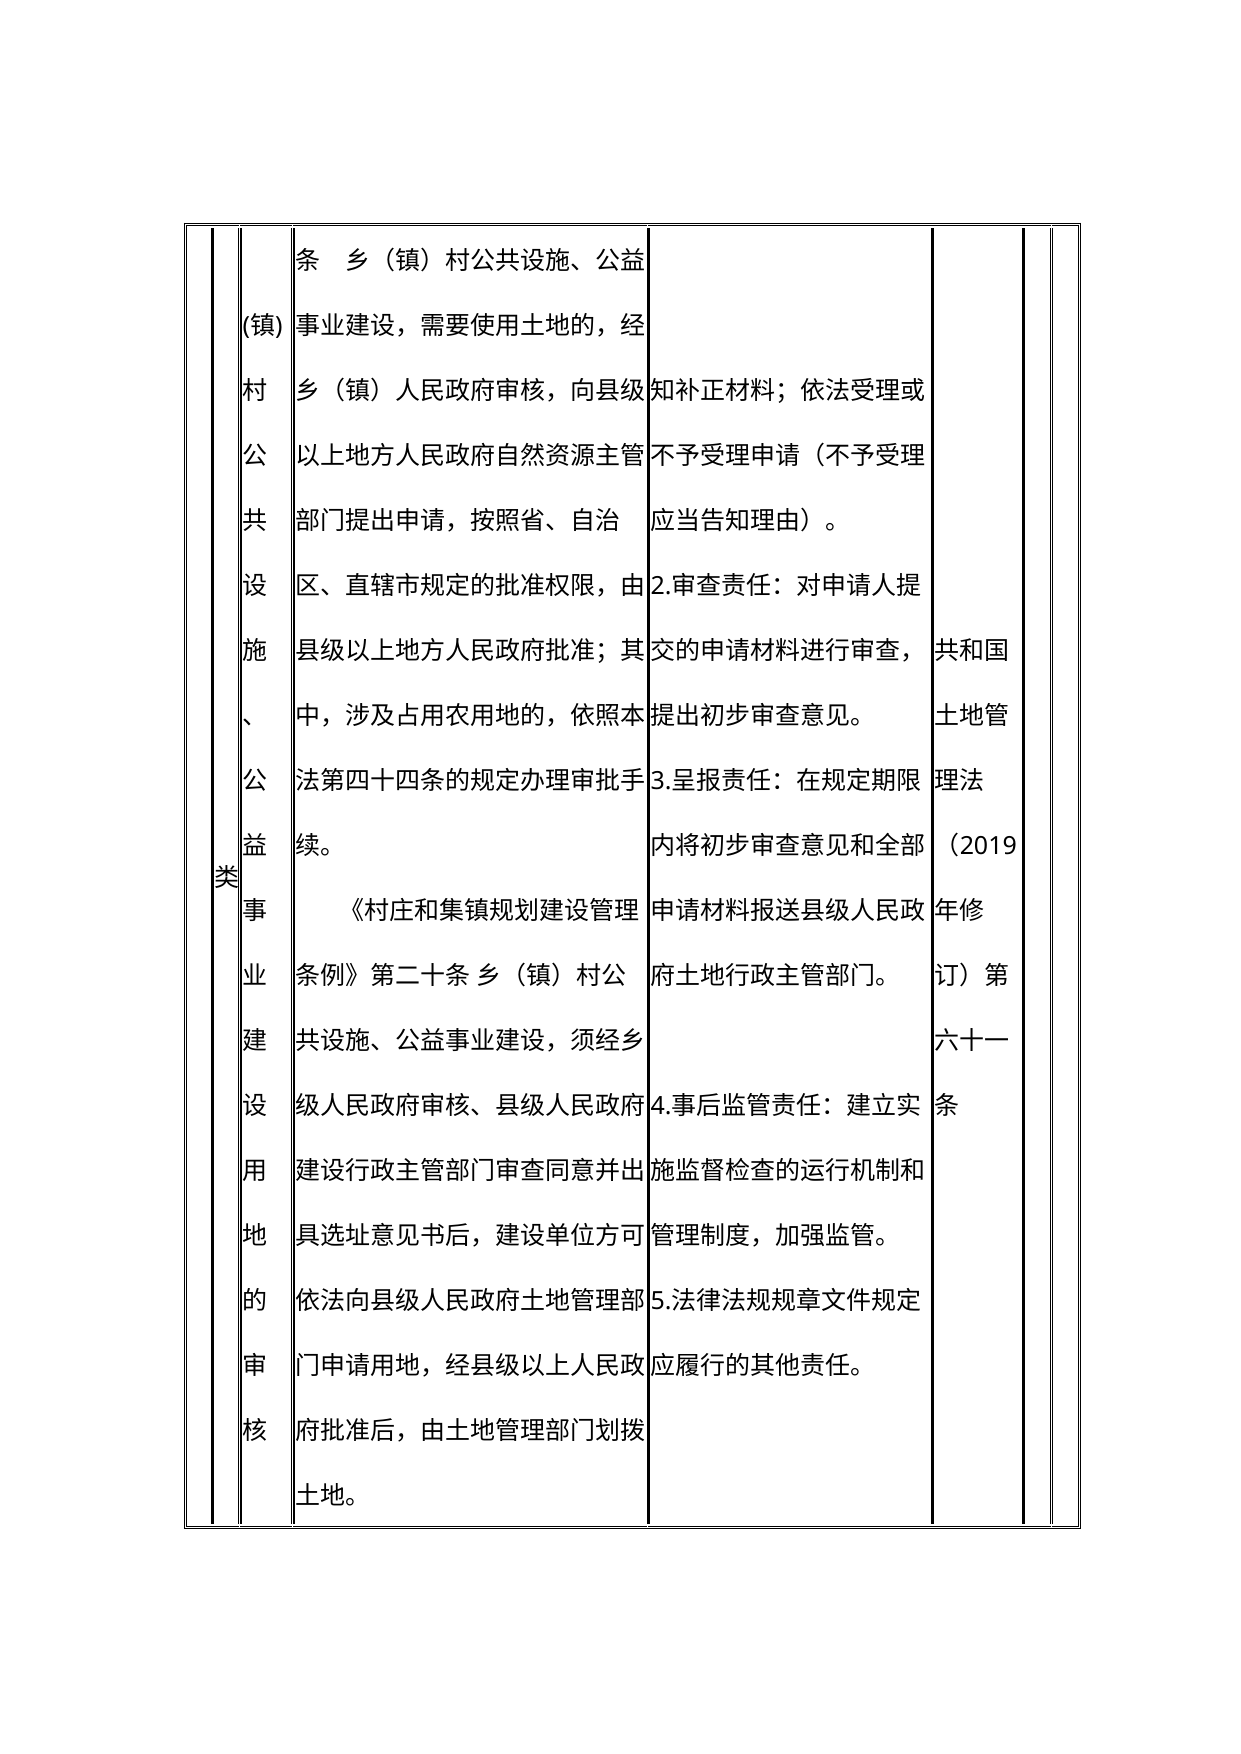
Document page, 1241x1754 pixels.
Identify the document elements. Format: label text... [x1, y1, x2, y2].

table_cell [1023, 226, 1051, 1526]
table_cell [648, 226, 932, 1526]
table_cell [932, 226, 1023, 1526]
table_cell [1051, 226, 1078, 1526]
table_cell 其他类 [212, 224, 240, 1526]
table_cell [293, 224, 648, 1526]
table_cell 74 [187, 226, 212, 1526]
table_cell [240, 224, 293, 1526]
